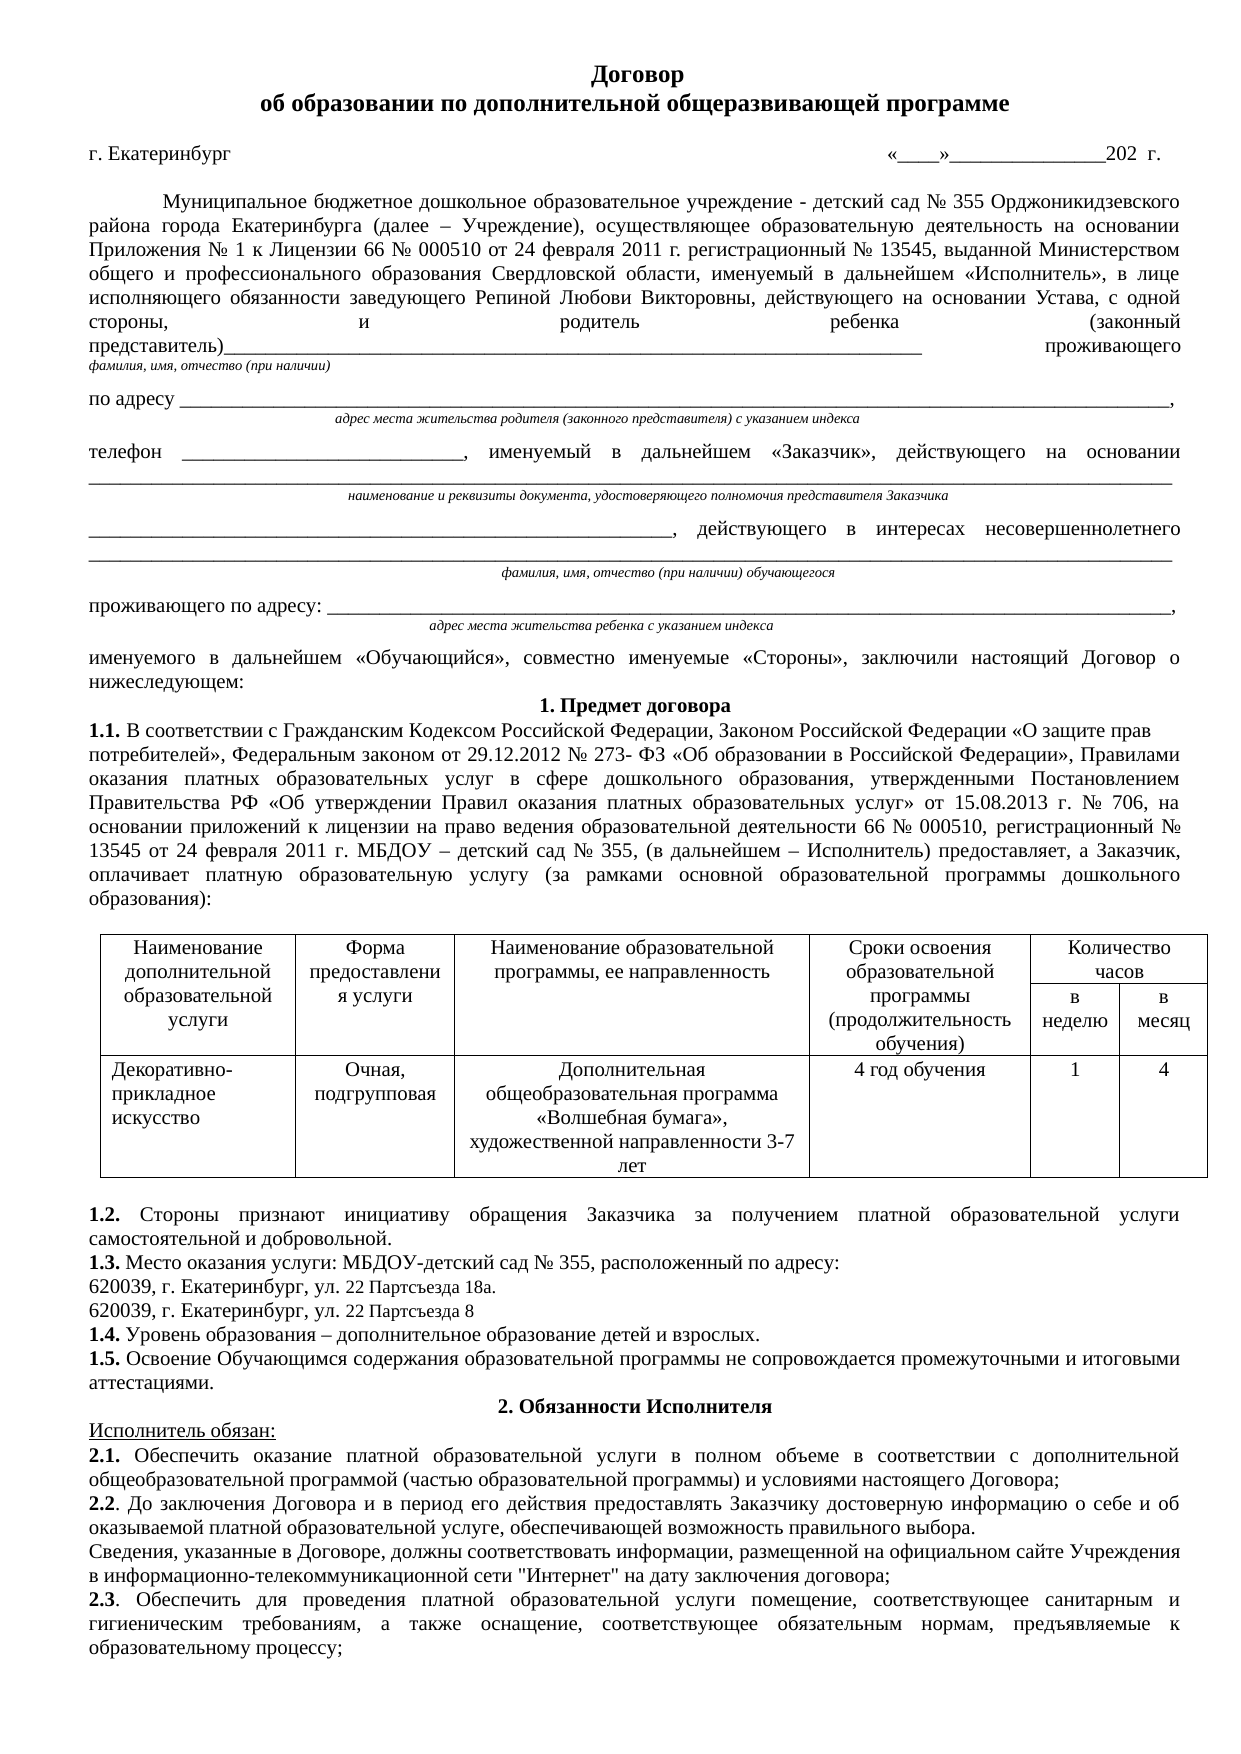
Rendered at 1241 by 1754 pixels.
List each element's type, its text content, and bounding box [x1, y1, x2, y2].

text 620039, г. Екатеринбург, ул. 22 Партсъезда 8 [89, 1298, 1181, 1322]
text 1.5. Освоение Обучающимся содержания образовательной программы не сопровождается промежуточными и итоговыми аттестациями. [89, 1346, 1181, 1394]
table_cell в месяц [1120, 984, 1207, 1055]
table_header Наименование дополнительной образовательной услуги [101, 935, 295, 1055]
text об образовании по дополнительной общеразвивающей программе [89, 88, 1181, 117]
text именуемого в дальнейшем «Обучающийся», совместно именуемые «Стороны», заключили настоящий Договор о нижеследующем: [89, 645, 1181, 693]
text 1.3. Место оказания услуги: МБДОУ-детский сад № 355, расположенный по адресу: [89, 1250, 1181, 1274]
text Муниципальное бюджетное дошкольное образовательное учреждение - детский сад № 355 Орджоникидзевского района города Екатеринбурга (далее – Учреждение), осуществляющее образовательную деятельность на основании Приложения № 1 к Лицензии 66 № 000510 от 24 февраля 2011 г. регистрационный № 13545, выданной Министерством общего и профессионального образования Свердловской области, именуемый в дальнейшем «Исполнитель», в лице исполняющего обязанности заведующего Репиной Любови Викторовны, действующего на основании Устава, с одной стороны, и родитель ребенка (законный представитель)___________________________________________________________________ проживающего фамилия, имя, отчество (при наличии) [89, 189, 1181, 386]
text Исполнитель обязан: [89, 1418, 1181, 1442]
table_header Наименование образовательной программы, ее направленность [455, 935, 809, 1055]
text адрес места жительства родителя (законного представителя) с указанием индекса [89, 410, 1181, 439]
text 1.2. Стороны признают инициативу обращения Заказчика за получением платной образовательной услуги самостоятельной и добровольной. [89, 1202, 1181, 1250]
table_header Количество часов [1031, 935, 1207, 983]
table_cell 4 [1120, 1056, 1207, 1177]
text 620039, г. Екатеринбург, ул. 22 Партсъезда 18а. [89, 1274, 1181, 1298]
table_header Форма предоставления услуги [296, 935, 454, 1055]
text телефон ___________________________, именуемый в дальнейшем «Заказчик», действующего на основании ________________________________________________________________________________________________________ [89, 439, 1181, 487]
text наименование и реквизиты документа, удостоверяющего полномочия представителя Заказчика [89, 487, 1181, 516]
text Договор [89, 59, 1181, 88]
text по адресу _______________________________________________________________________________________________, [89, 386, 1181, 410]
text 1.4. Уровень образования – дополнительное образование детей и взрослых. [89, 1322, 1181, 1346]
text Сведения, указанные в Договоре, должны соответствовать информации, размещенной на официальном сайте Учреждения в информационно-телекоммуникационной сети "Интернет" на дату заключения договора; [89, 1539, 1181, 1587]
table_cell в неделю [1031, 984, 1119, 1055]
list В соответствии с Гражданским Кодексом Российской Федерации, Законом Российской Федерации «О защите прав [89, 717, 1181, 742]
table_cell Дополнительная общеобразовательная программа «Волшебная бумага», художественной направленности 3-7 лет [455, 1056, 809, 1177]
text потребителей», Федеральным законом от 29.12.2012 № 273- ФЗ «Об образовании в Российской Федерации», Правилами оказания платных образовательных услуг в сфере дошкольного образования, утвержденными Постановлением Правительства РФ «Об утверждении Правил оказания платных образовательных услуг» от 15.08.2013 г. № 706, на основании приложений к лицензии на право ведения образовательной деятельности 66 № 000510, регистрационный № 13545 от 24 февраля 2011 г. МБДОУ – детский сад № 355, (в дальнейшем – Исполнитель) предоставляет, а Заказчик, оплачивает платную образовательную услугу (за рамками основной образовательной программы дошкольного образования): [89, 742, 1181, 910]
text ________________________________________________________, действующего в интересах несовершеннолетнего ________________________________________________________________________________________________________ [89, 516, 1181, 564]
text 1. Предмет договора [89, 693, 1181, 717]
table_cell 1 [1031, 1056, 1119, 1177]
table_header Сроки освоения образовательной программы (продолжительность обучения) [810, 935, 1030, 1055]
text фамилия, имя, отчество (при наличии) обучающегося [89, 564, 1181, 592]
text 2.3. Обеспечить для проведения платной образовательной услуги помещение, соответствующее санитарным и гигиеническим требованиям, а также оснащение, соответствующее обязательным нормам, предъявляемые к образовательному процессу; [89, 1587, 1181, 1659]
text проживающего по адресу: _________________________________________________________________________________, [89, 592, 1181, 617]
table_cell Декоративно-прикладное искусство [101, 1056, 295, 1177]
text адрес места жительства ребенка с указанием индекса [89, 617, 1181, 645]
table_cell Очная, подгрупповая [296, 1056, 454, 1177]
text г. Екатеринбург «____»_______________202 г. [89, 141, 1181, 165]
text 2.1. Обеспечить оказание платной образовательной услуги в полном объеме в соответствии с дополнительной общеобразовательной программой (частью образовательной программы) и условиями настоящего Договора; [89, 1442, 1181, 1491]
table_cell 4 год обучения [810, 1056, 1030, 1177]
text 2. Обязанности Исполнителя [89, 1394, 1181, 1418]
text 2.2. До заключения Договора и в период его действия предоставлять Заказчику достоверную информацию о себе и об оказываемой платной образовательной услуге, обеспечивающей возможность правильного выбора. [89, 1491, 1181, 1539]
